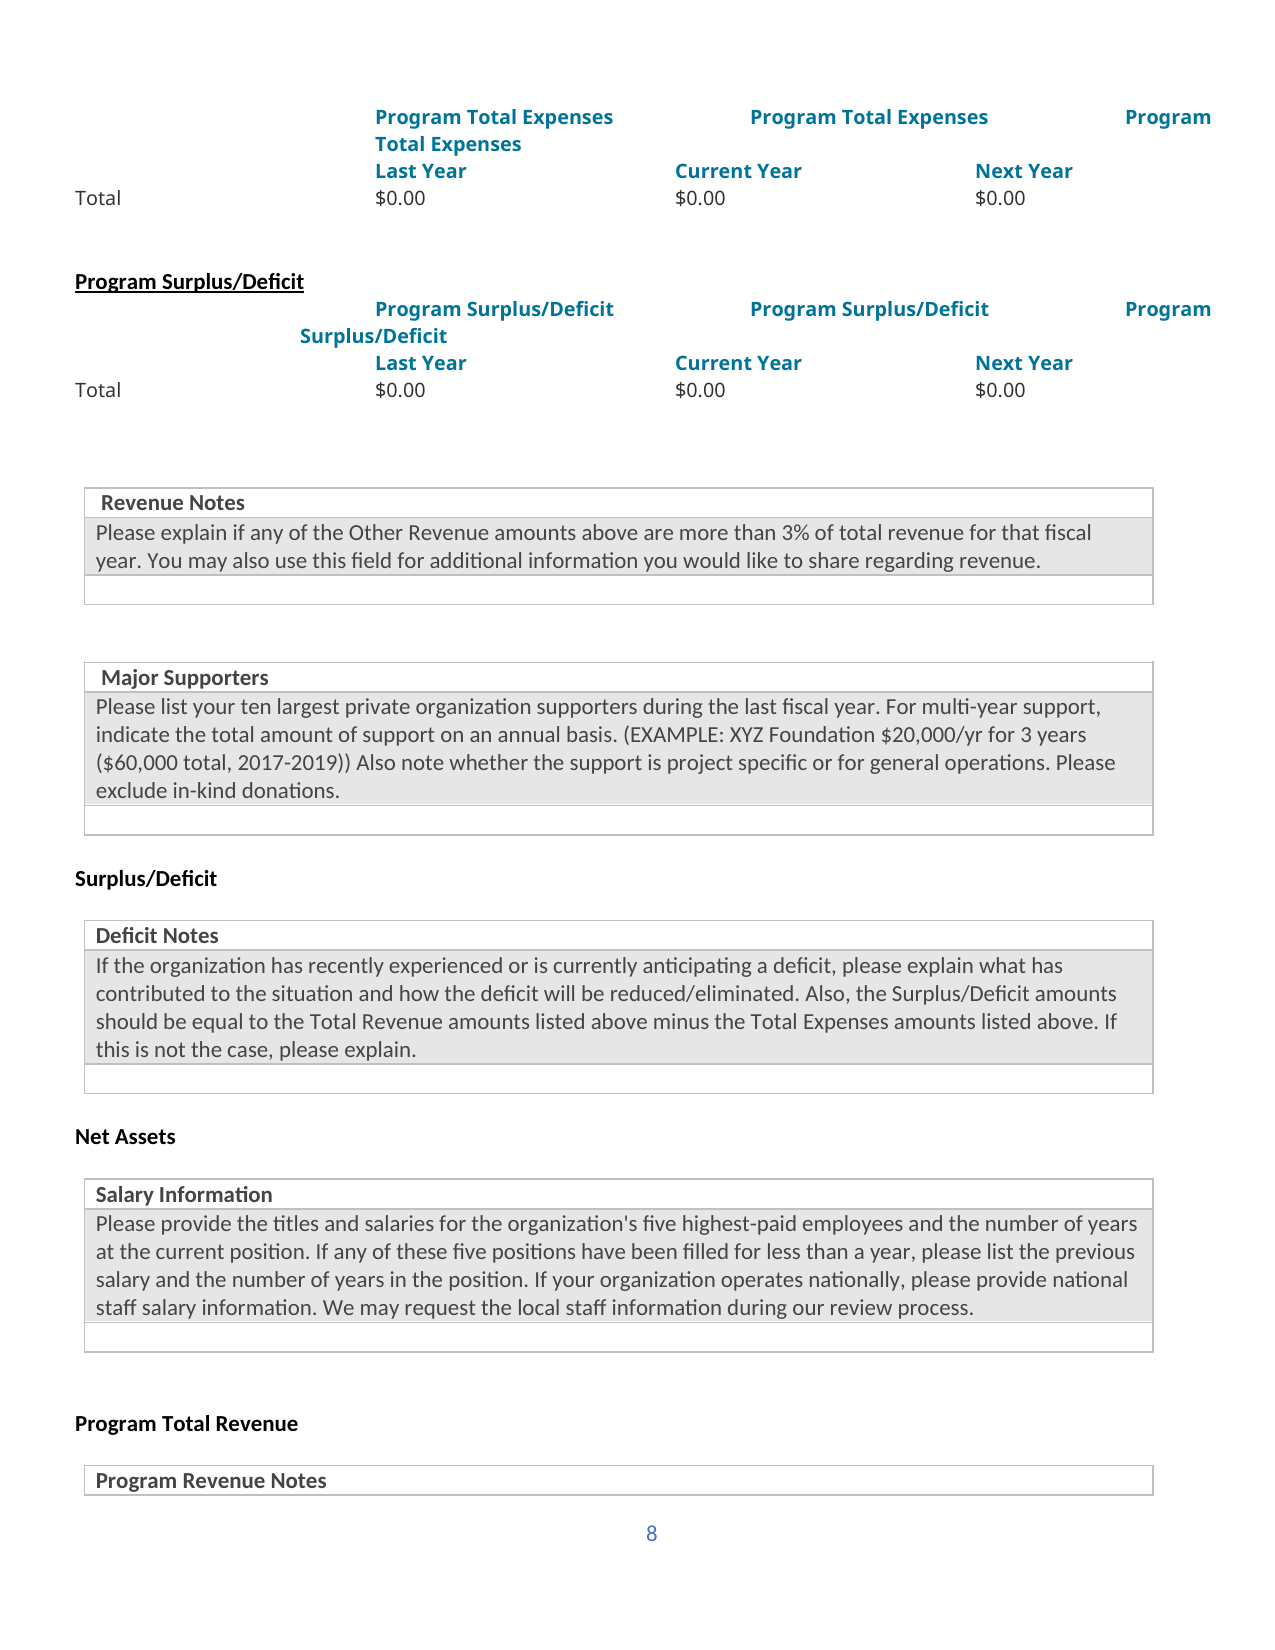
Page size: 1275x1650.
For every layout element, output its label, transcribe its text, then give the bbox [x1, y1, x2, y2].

text Net Assets [75, 1094, 1164, 1150]
text Last Year Current Year Next Year [300, 349, 1266, 376]
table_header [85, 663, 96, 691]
table_header Major Supporters [101, 663, 1152, 691]
table_cell [85, 1065, 1152, 1093]
text Program Total Revenue [75, 1409, 1164, 1437]
table_header Revenue Notes [101, 489, 1152, 517]
table_header Salary Information [85, 1180, 1152, 1208]
table_cell Please provide the titles and salaries for the organization's five highest-paid employees and the number of years at the current position. If any of these five positions have been filled for less than a year, please list the previous salary and the number of years in the position. If your organization operates nationally, please provide national staff salary information. We may request the local staff information during our review process. [85, 1210, 1152, 1321]
table_cell If the organization has recently experienced or is currently anticipating a deficit, please explain what has contributed to the situation and how the deficit will be reduced/eliminated. Also, the Surplus/Deficit amounts should be equal to the Total Revenue amounts listed above minus the Total Expenses amounts listed above. If this is not the case, please explain. [85, 951, 1152, 1063]
text Surplus/Deficit [75, 836, 1164, 892]
table_cell [85, 576, 1152, 604]
text Total $0.00 $0.00 $0.00 [75, 184, 1164, 211]
text Total $0.00 $0.00 $0.00 [75, 376, 1164, 403]
table_cell Please list your ten largest private organization supporters during the last fiscal year. For multi-year support, indicate the total amount of support on an annual basis. (EXAMPLE: XYZ Foundation $20,000/yr for 3 years ($60,000 total, 2017-2019)) Also note whether the support is project specific or for general operations. Please exclude in-kind donations. [85, 693, 1152, 804]
table_cell [85, 1323, 1152, 1351]
text Program Surplus/Deficit Program Surplus/Deficit Program Surplus/Deficit [300, 295, 1266, 349]
table_cell [85, 806, 1152, 834]
table_header Deficit Notes [85, 921, 1152, 949]
table_cell Please explain if any of the Other Revenue amounts above are more than 3% of total revenue for that fiscal year. You may also use this field for additional information you would like to share regarding revenue. [85, 518, 1152, 574]
text Program Surplus/Deficit [75, 267, 1164, 295]
text Program Total Expenses Program Total Expenses Program Total Expenses Last Year Current Year Next Year [375, 103, 1266, 184]
table_header Program Revenue Notes [85, 1466, 1152, 1494]
